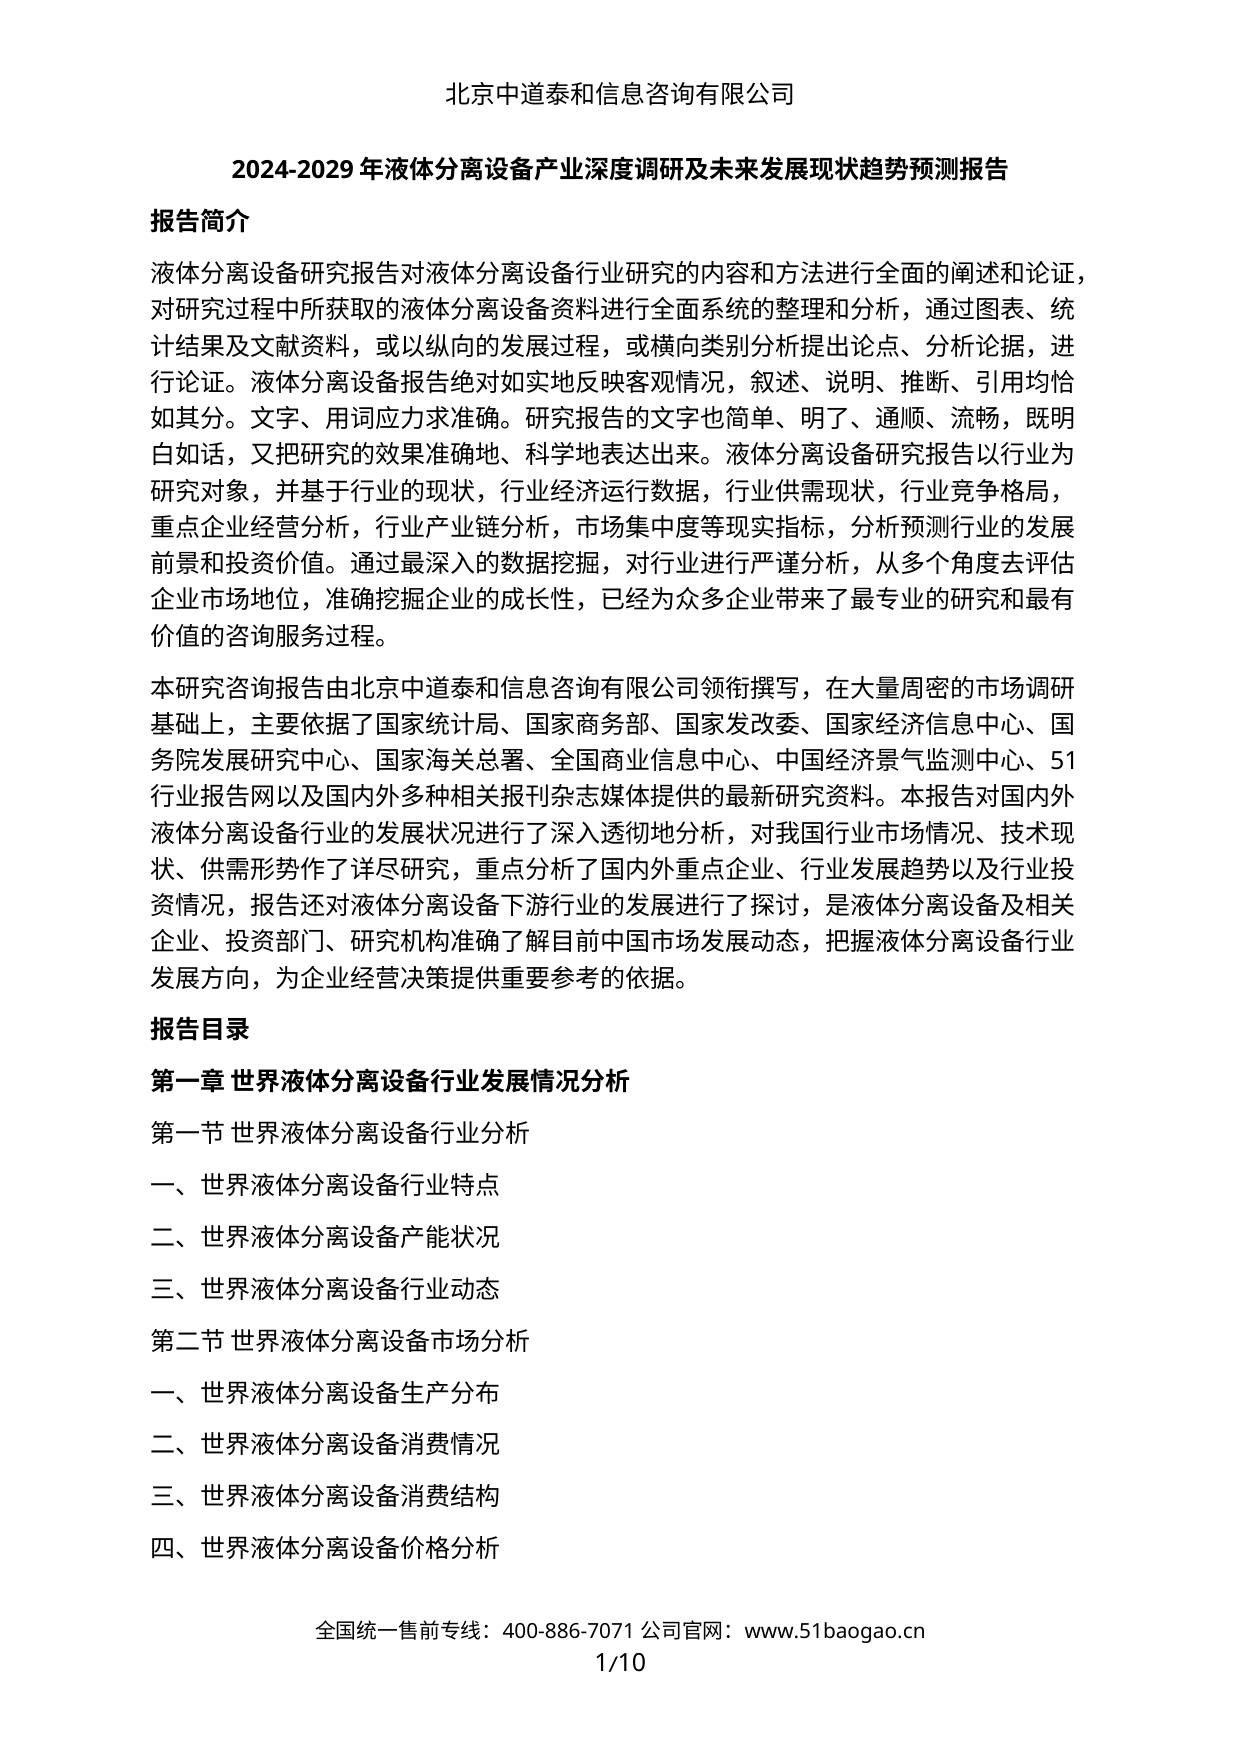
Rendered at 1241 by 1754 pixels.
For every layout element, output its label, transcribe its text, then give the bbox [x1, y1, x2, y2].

text 三、世界液体分离设备行业动态 [150, 1269, 1090, 1306]
text 本研究咨询报告由北京中道泰和信息咨询有限公司领衔撰写，在大量周密的市场调研基础上，主要依据了国家统计局、国家商务部、国家发改委、国家经济信息中心、国务院发展研究中心、国家海关总署、全国商业信息中心、中国经济景气监测中心、51行业报告网以及国内外多种相关报刊杂志媒体提供的最新研究资料。本报告对国内外液体分离设备行业的发展状况进行了深入透彻地分析，对我国行业市场情况、技术现状、供需形势作了详尽研究，重点分析了国内外重点企业、行业发展趋势以及行业投资情况，报告还对液体分离设备下游行业的发展进行了探讨，是液体分离设备及相关企业、投资部门、研究机构准确了解目前中国市场发展动态，把握液体分离设备行业发展方向，为企业经营决策提供重要参考的依据。 [150, 668, 1090, 994]
text 四、世界液体分离设备价格分析 [150, 1529, 1090, 1565]
text 第一节 世界液体分离设备行业分析 [150, 1114, 1090, 1150]
text 二、世界液体分离设备消费情况 [150, 1425, 1090, 1461]
text 二、世界液体分离设备产能状况 [150, 1217, 1090, 1254]
text 2024-2029年液体分离设备产业深度调研及未来发展现状趋势预测报告 [150, 150, 1090, 186]
text 三、世界液体分离设备消费结构 [150, 1477, 1090, 1513]
text 报告简介 [150, 202, 1090, 238]
text 一、世界液体分离设备行业特点 [150, 1166, 1090, 1202]
text 第二节 世界液体分离设备市场分析 [150, 1321, 1090, 1357]
text 第一章 世界液体分离设备行业发展情况分析 [150, 1062, 1090, 1098]
text 报告目录 [150, 1010, 1090, 1046]
text 液体分离设备研究报告对液体分离设备行业研究的内容和方法进行全面的阐述和论证，对研究过程中所获取的液体分离设备资料进行全面系统的整理和分析，通过图表、统计结果及文献资料，或以纵向的发展过程，或横向类别分析提出论点、分析论据，进行论证。液体分离设备报告绝对如实地反映客观情况，叙述、说明、推断、引用均恰如其分。文字、用词应力求准确。研究报告的文字也简单、明了、通顺、流畅，既明白如话，又把研究的效果准确地、科学地表达出来。液体分离设备研究报告以行业为研究对象，并基于行业的现状，行业经济运行数据，行业供需现状，行业竞争格局，重点企业经营分析，行业产业链分析，市场集中度等现实指标，分析预测行业的发展前景和投资价值。通过最深入的数据挖掘，对行业进行严谨分析，从多个角度去评估企业市场地位，准确挖掘企业的成长性，已经为众多企业带来了最专业的研究和最有价值的咨询服务过程。 [150, 254, 1090, 652]
text 一、世界液体分离设备生产分布 [150, 1373, 1090, 1409]
